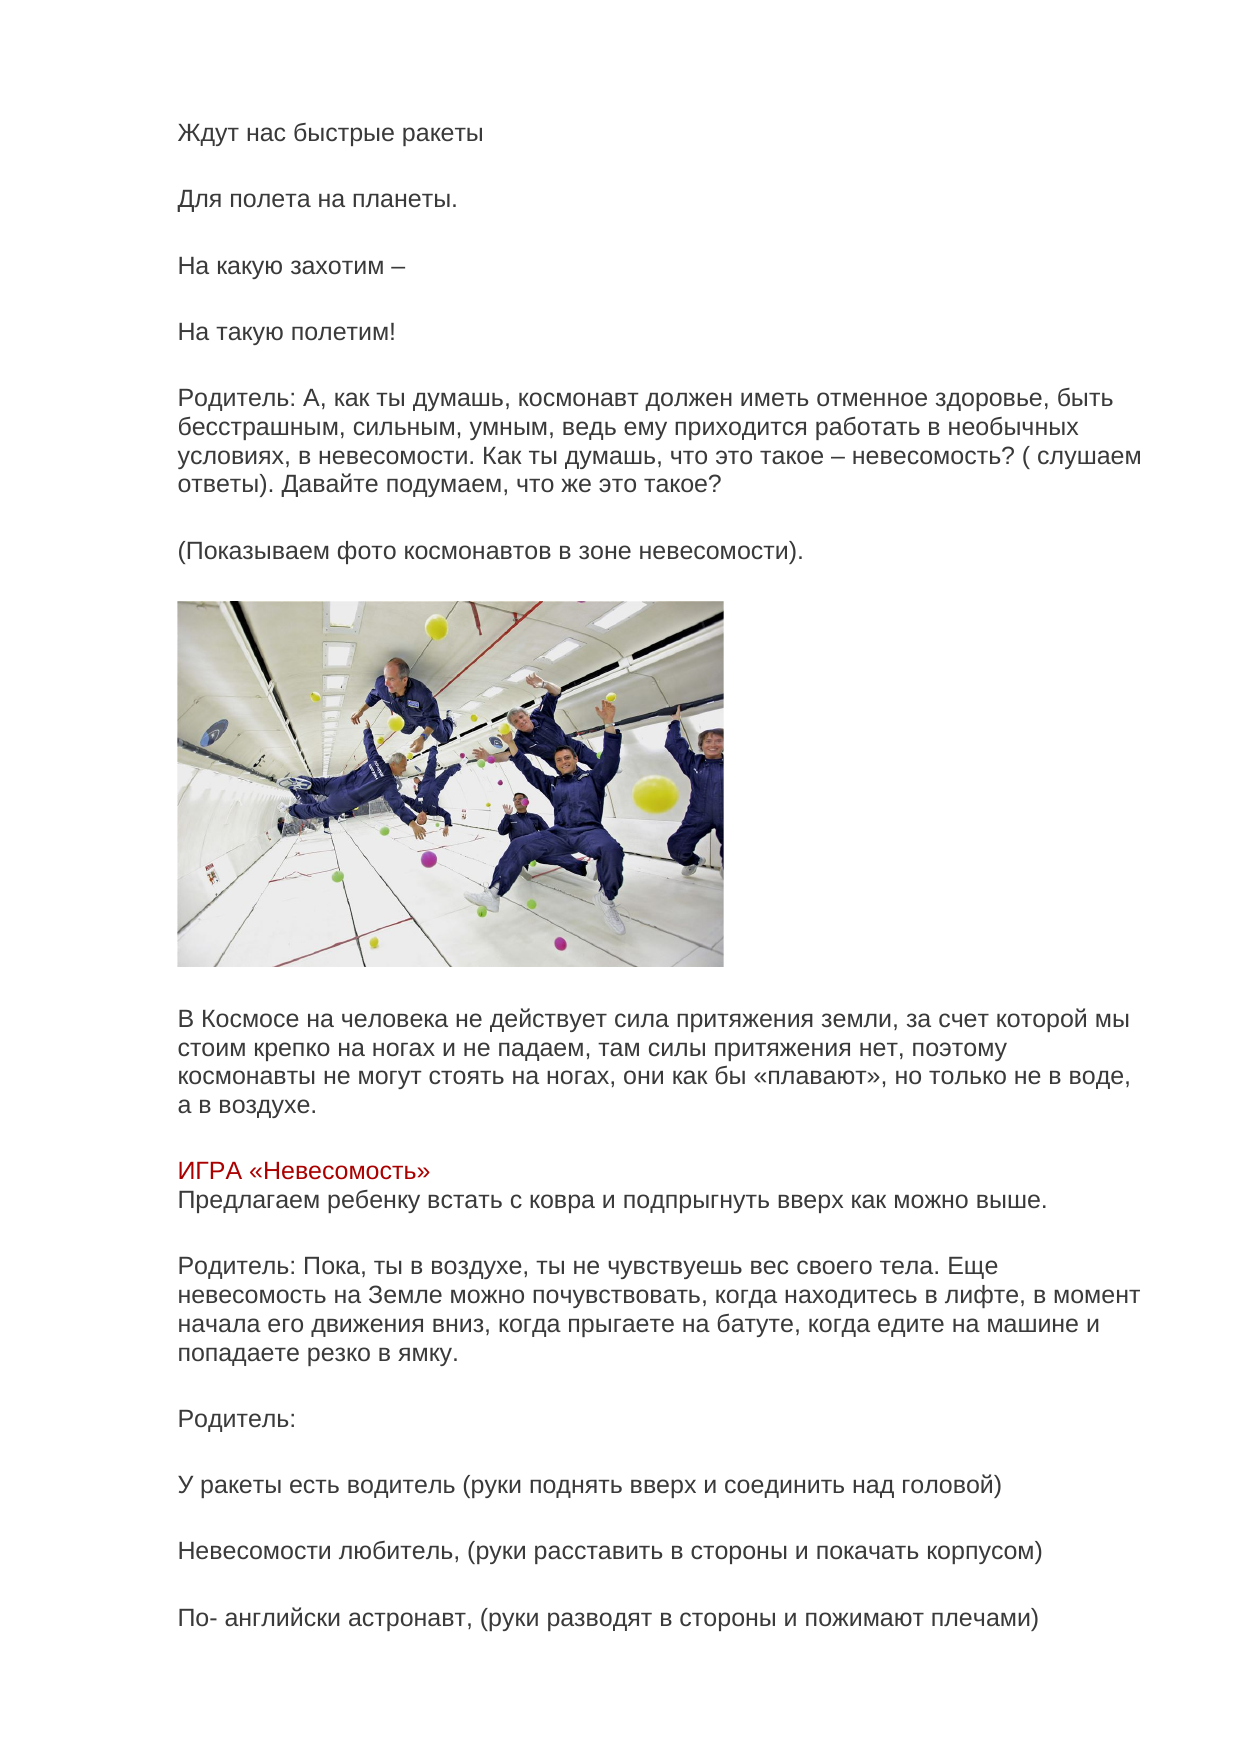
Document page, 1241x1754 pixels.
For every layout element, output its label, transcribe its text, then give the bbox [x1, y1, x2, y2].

text Невесомости любитель, (руки расставить в стороны и покачать корпусом) [177, 1536, 1152, 1565]
text (Показываем фото космонавтов в зоне невесомости). [177, 536, 1152, 564]
picture [177, 601, 724, 967]
text У ракеты есть водитель (руки поднять вверх и соединить над головой) [177, 1470, 1152, 1499]
text На какую захотим – [177, 251, 1152, 279]
text Предлагаем ребенку встать с ковра и подпрыгнуть вверх как можно выше. [177, 1185, 1152, 1214]
text На такую полетим! [177, 317, 1152, 346]
text В Космосе на человека не действует сила притяжения земли, за счет которой мы стоим крепко на ногах и не падаем, там силы притяжения нет, поэтому космонавты не могут стоять на ногах, они как бы «плавают», но только не в воде, а в воздухе. [177, 1004, 1152, 1119]
text ИГРА «Невесомость» [177, 1156, 1152, 1185]
text Ждут нас быстрые ракеты [177, 118, 1152, 147]
text По- английски астронавт, (руки разводят в стороны и пожимают плечами) [177, 1602, 1152, 1631]
text Для полета на планеты. [177, 184, 1152, 213]
text Родитель: [177, 1404, 1152, 1432]
text Родитель: А, как ты думашь, космонавт должен иметь отменное здоровье, быть бесстрашным, сильным, умным, ведь ему приходится работать в необычных условиях, в невесомости. Как ты думашь, что это такое – невесомость? ( слушаем ответы). Давайте подумаем, что же это такое? [177, 383, 1152, 498]
text Родитель: Пока, ты в воздухе, ты не чувствуешь вес своего тела. Еще невесомость на Земле можно почувствовать, когда находитесь в лифте, в момент начала его движения вниз, когда прыгаете на батуте, когда едите на машине и попадаете резко в ямку. [177, 1251, 1152, 1366]
